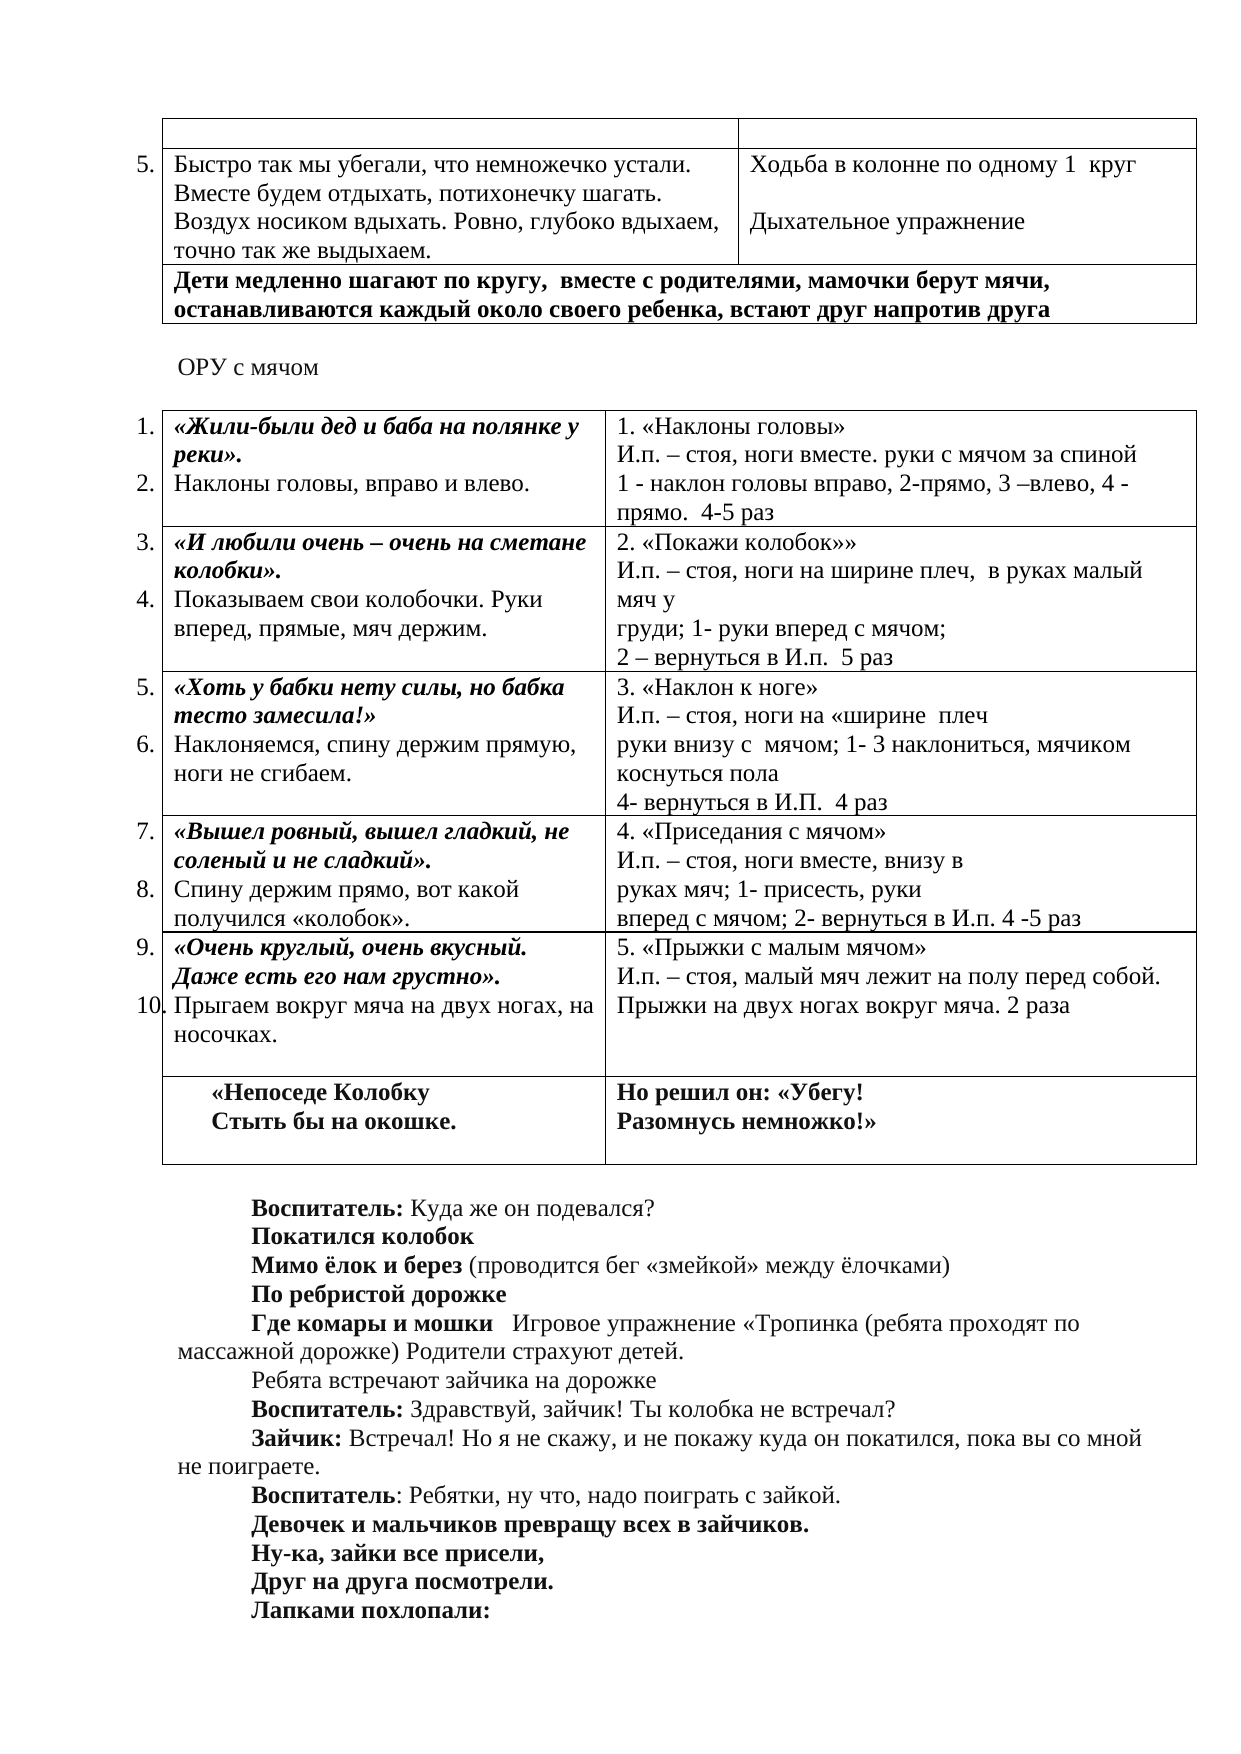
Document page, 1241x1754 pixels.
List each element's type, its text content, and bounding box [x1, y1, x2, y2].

text Воспитатель: Куда же он подевался? [177, 1193, 1152, 1221]
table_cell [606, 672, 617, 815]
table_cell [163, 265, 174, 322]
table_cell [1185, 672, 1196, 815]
text Ребята встречают зайчика на дорожке [177, 1365, 1152, 1394]
table_cell Но решил он: «Убегу! Разомнусь немножко!» [606, 1077, 1196, 1163]
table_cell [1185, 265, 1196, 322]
table_header «Жили-были дед и баба на полянке у реки». Наклоны головы, вправо и влево. [163, 411, 605, 526]
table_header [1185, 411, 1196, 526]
text Девочек и мальчиков превращу всех в зайчиков. [177, 1509, 1152, 1538]
text Ну-ка, зайки все присели, [177, 1538, 1152, 1566]
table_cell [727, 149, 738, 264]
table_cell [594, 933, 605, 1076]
text Воспитатель: Здравствуй, зайчик! Ты колобка не встречал? [177, 1394, 1152, 1423]
text Воспитатель: Ребятки, ну что, надо поиграть с зайкой. [177, 1480, 1152, 1509]
text ОРУ с мячом [177, 352, 1152, 381]
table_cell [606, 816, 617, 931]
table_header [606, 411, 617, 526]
table_cell «Хоть у бабки нету силы, но бабка тесто замесила!» Наклоняемся, спину держим прямую, ноги не сгибаем. [163, 672, 605, 815]
table_cell «И любили очень – очень на сметане колобки». Показываем свои колобочки. Руки вперед, прямые, мяч держим. [163, 527, 605, 671]
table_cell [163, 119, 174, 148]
text По ребристой дорожке [177, 1279, 1152, 1308]
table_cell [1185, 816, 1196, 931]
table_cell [739, 119, 1196, 148]
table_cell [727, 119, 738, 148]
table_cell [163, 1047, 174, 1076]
table_cell Ходьба в колонне по одному 1 круг Дыхательное упражнение [739, 149, 1196, 264]
text Мимо ёлок и берез (проводится бег «змейкой» между ёлочками) [177, 1250, 1152, 1279]
text Друг на друга посмотрели. [177, 1566, 1152, 1595]
text Лапками похлопали: [177, 1595, 1152, 1624]
table_cell 5. «Прыжки с малым мячом» И.п. – стоя, малый мяч лежит на полу перед собой. Прыжки на двух ногах вокруг мяча. 2 раза [606, 933, 1196, 1076]
text Где комары и мошки Игровое упражнение «Тропинка (ребята проходят по массажной дорожке) Родители страхуют детей. [177, 1308, 1152, 1365]
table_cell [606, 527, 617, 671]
text Покатился колобок [177, 1221, 1152, 1250]
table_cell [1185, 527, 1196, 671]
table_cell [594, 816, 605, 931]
text Зайчик: Встречал! Но я не скажу, и не покажу куда он покатился, пока вы со мной не поиграете. [177, 1423, 1152, 1480]
